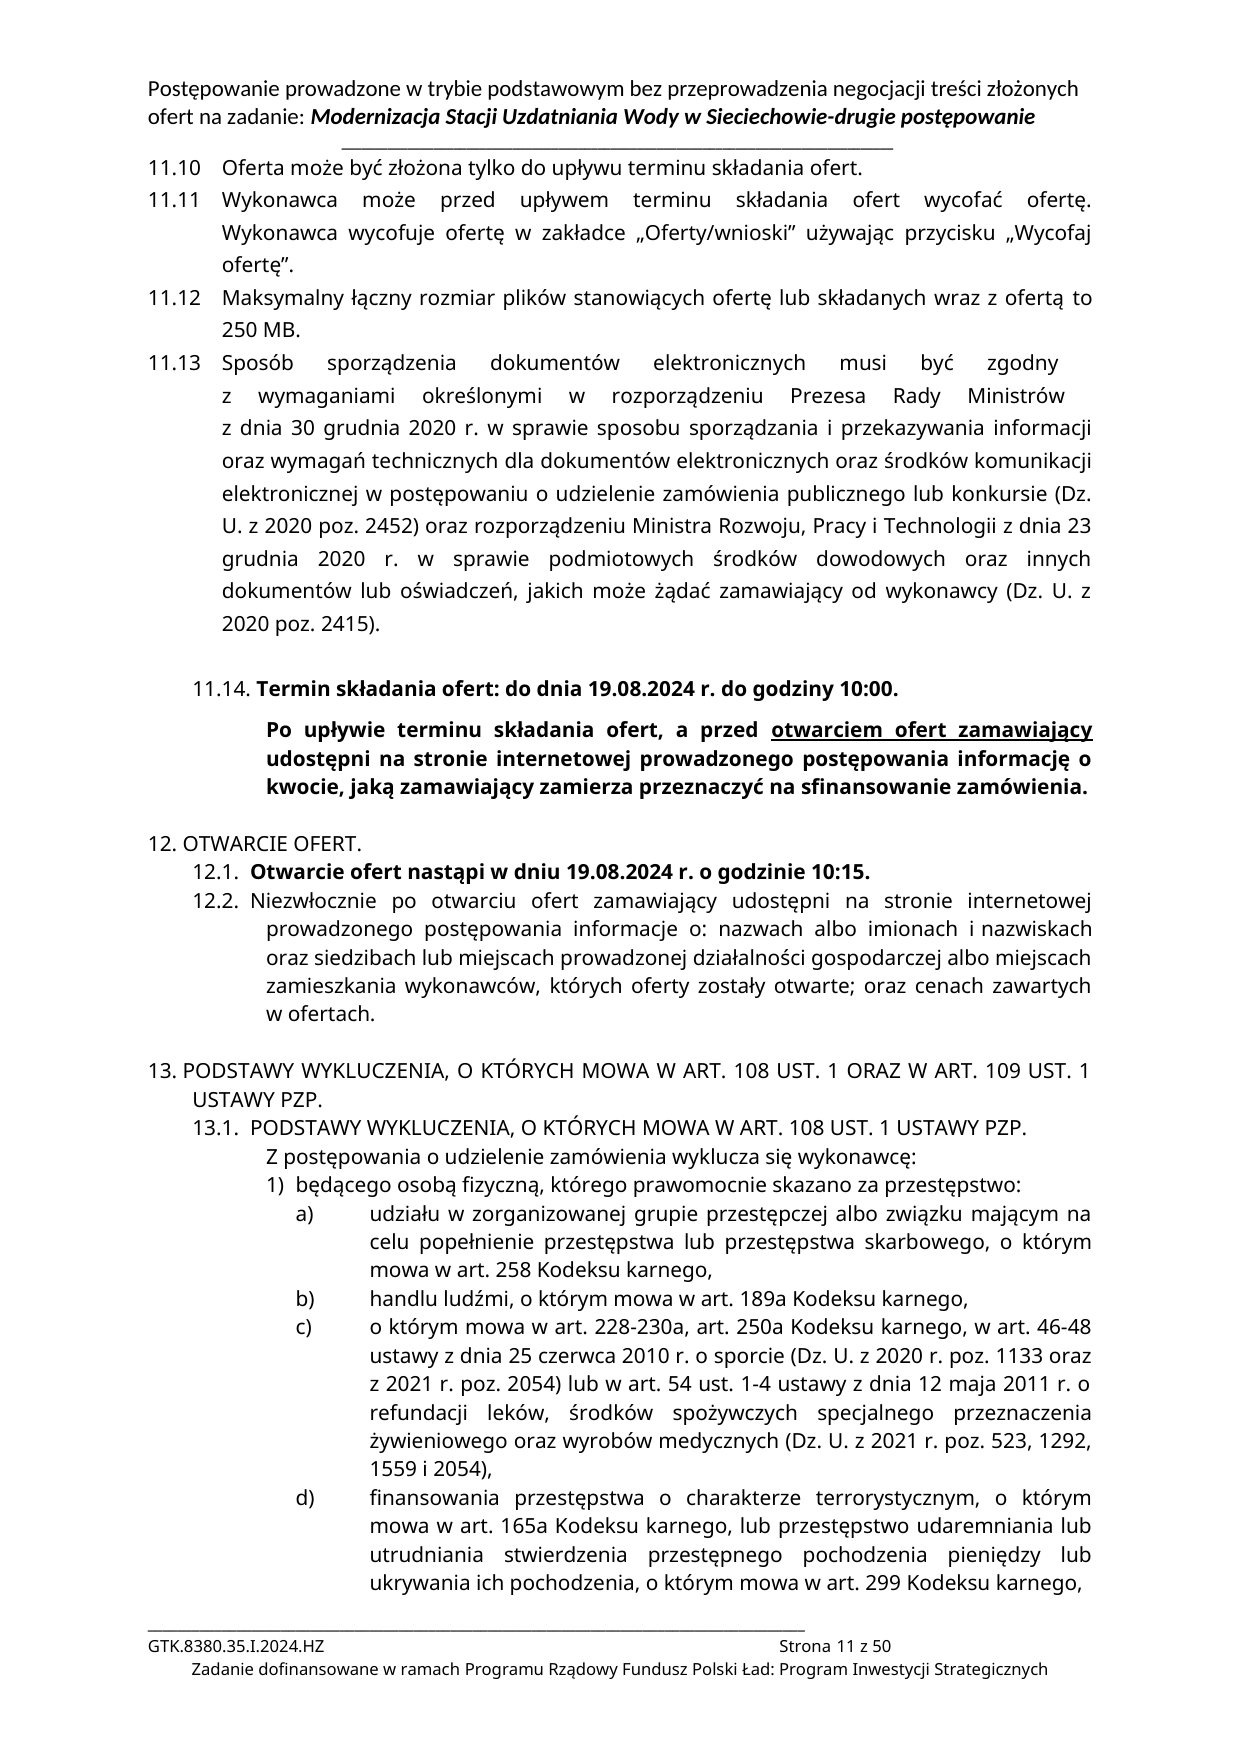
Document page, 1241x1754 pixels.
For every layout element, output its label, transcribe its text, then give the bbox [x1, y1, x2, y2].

text 13.1. PODSTAWY WYKLUCZENIA, O KTÓRYCH MOWA W ART. 108 UST. 1 USTAWY PZP. [192, 1113, 1092, 1142]
list Maksymalny łączny rozmiar plików stanowiących ofertę lub składanych wraz z ofertą to 250 MB. [148, 283, 1092, 344]
list Sposób sporządzenia dokumentów elektronicznych musi być zgodny z wymaganiami określonymi w rozporządzeniu Prezesa Rady Ministrów z dnia 30 grudnia 2020 r. w sprawie sposobu sporządzania i przekazywania informacji oraz wymagań technicznych dla dokumentów elektronicznych oraz środków komunikacji elektronicznej w postępowaniu o udzielenie zamówienia publicznego lub konkursie (Dz. U. z 2020 poz. 2452) oraz rozporządzeniu Ministra Rozwoju, Pracy i Technologii z dnia 23 grudnia 2020 r. w sprawie podmiotowych środków dowodowych oraz innych dokumentów lub oświadczeń, jakich może żądać zamawiający od wykonawcy (Dz. U. z 2020 poz. 2415). [148, 348, 1092, 637]
text d) finansowania przestępstwa o charakterze terrorystycznym, o którym mowa w art. 165a Kodeksu karnego, lub przestępstwo udaremniania lub utrudniania stwierdzenia przestępnego pochodzenia pieniędzy lub ukrywania ich pochodzenia, o którym mowa w art. 299 Kodeksu karnego, [295, 1483, 1092, 1597]
text 12. OTWARCIE OFERT. [148, 829, 1092, 857]
list Wykonawca może przed upływem terminu składania ofert wycofać ofertę. Wykonawca wycofuje ofertę w zakładce „Oferty/wnioski” używając przycisku „Wycofaj ofertę”. [148, 185, 1092, 279]
text 12.2. Niezwłocznie po otwarciu ofert zamawiający udostępni na stronie internetowej prowadzonego postępowania informacje o: nazwach albo imionach i nazwiskach oraz siedzibach lub miejscach prowadzonej działalności gospodarczej albo miejscach zamieszkania wykonawców, których oferty zostały otwarte; oraz cenach zawartych w ofertach. [192, 886, 1092, 1028]
text 11.14. Termin składania ofert: do dnia 19.08.2024 r. do godziny 10:00. [192, 674, 1092, 703]
text Z postępowania o udzielenie zamówienia wyklucza się wykonawcę: [266, 1142, 1092, 1170]
text 12.1. Otwarcie ofert nastąpi w dniu 19.08.2024 r. o godzinie 10:15. [192, 857, 1092, 886]
text Po upływie terminu składania ofert, a przed otwarciem ofert zamawiający udostępni na stronie internetowej prowadzonego postępowania informację o kwocie, jaką zamawiający zamierza przeznaczyć na sfinansowanie zamówienia. [266, 715, 1092, 801]
text 1) będącego osobą fizyczną, którego prawomocnie skazano za przestępstwo: [266, 1170, 1092, 1199]
list Oferta może być złożona tylko do upływu terminu składania ofert. [148, 153, 1092, 181]
text 13. PODSTAWY WYKLUCZENIA, O KTÓRYCH MOWA W ART. 108 UST. 1 ORAZ W ART. 109 UST. 1 USTAWY PZP. [148, 1056, 1092, 1113]
text a) udziału w zorganizowanej grupie przestępczej albo związku mającym na celu popełnienie przestępstwa lub przestępstwa skarbowego, o którym mowa w art. 258 Kodeksu karnego, [295, 1199, 1092, 1284]
text c) o którym mowa w art. 228-230a, art. 250a Kodeksu karnego, w art. 46-48 ustawy z dnia 25 czerwca 2010 r. o sporcie (Dz. U. z 2020 r. poz. 1133 oraz z 2021 r. poz. 2054) lub w art. 54 ust. 1-4 ustawy z dnia 12 maja 2011 r. o refundacji leków, środków spożywczych specjalnego przeznaczenia żywieniowego oraz wyrobów medycznych (Dz. U. z 2021 r. poz. 523, 1292, 1559 i 2054), [295, 1312, 1092, 1483]
text b) handlu ludźmi, o którym mowa w art. 189a Kodeksu karnego, [266, 1284, 1092, 1312]
